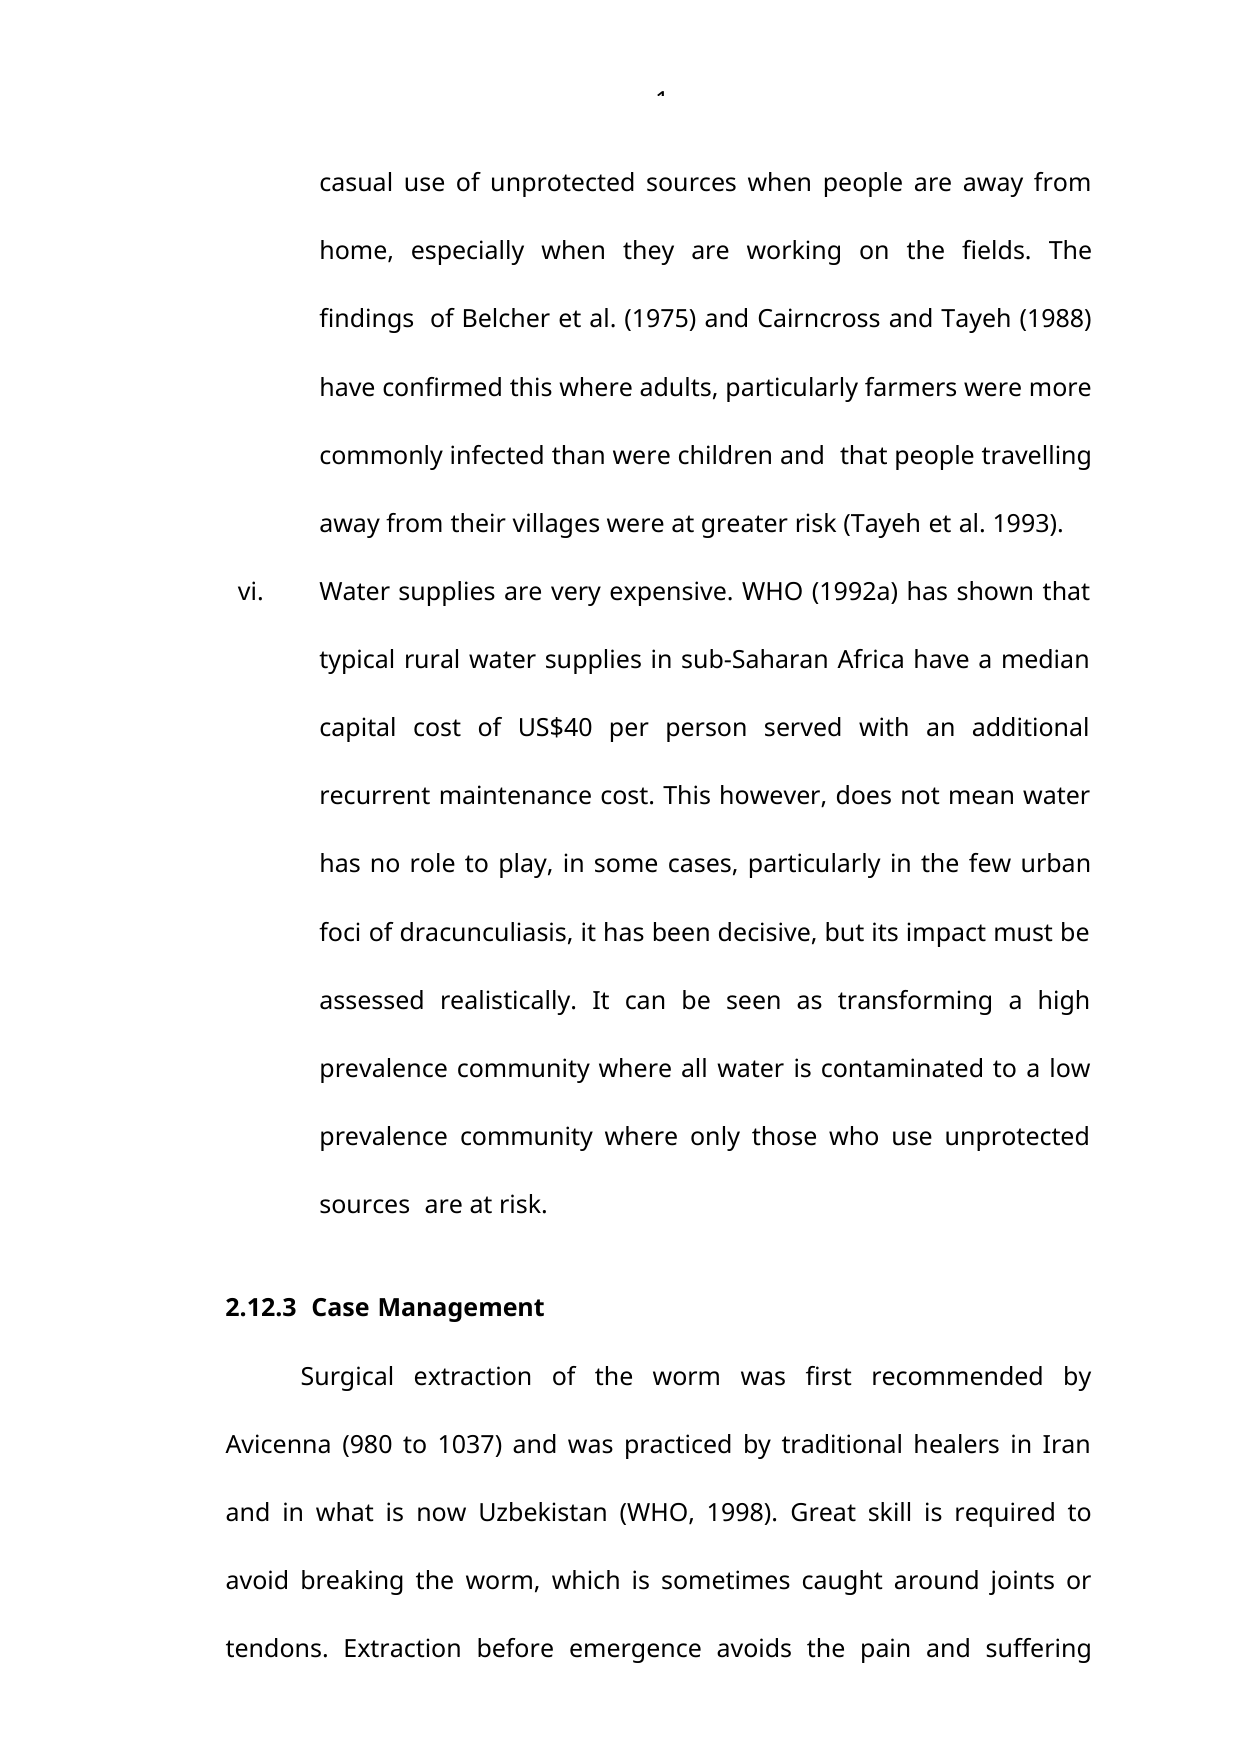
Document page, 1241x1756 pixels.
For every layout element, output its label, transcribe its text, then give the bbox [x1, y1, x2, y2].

text casual use of unprotected sources when people are away from home, especially when they are working on the fields. The findings of Belcher et al. (1975) and Cairncross and Tayeh (1988) have confirmed this where adults, particularly farmers were more commonly infected than were children and that people travelling away from their villages were at greater risk (Tayeh et al. 1993). [319, 165, 1092, 539]
list Water supplies are very expensive. WHO (1992a) has shown that typical rural water supplies in sub-Saharan Africa have a median capital cost of US$40 per person served with an additional recurrent maintenance cost. This however, does not mean water has no role to play, in some cases, particularly in the few urban foci of dracunculiasis, it has been decisive, but its impact must be assessed realistically. It can be seen as transforming a high prevalence community where all water is contaminated to a low prevalence community where only those who use unprotected sources are at risk. [238, 574, 1091, 1221]
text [225, 1358, 1092, 1665]
subtitle Case Management [225, 1289, 1201, 1323]
